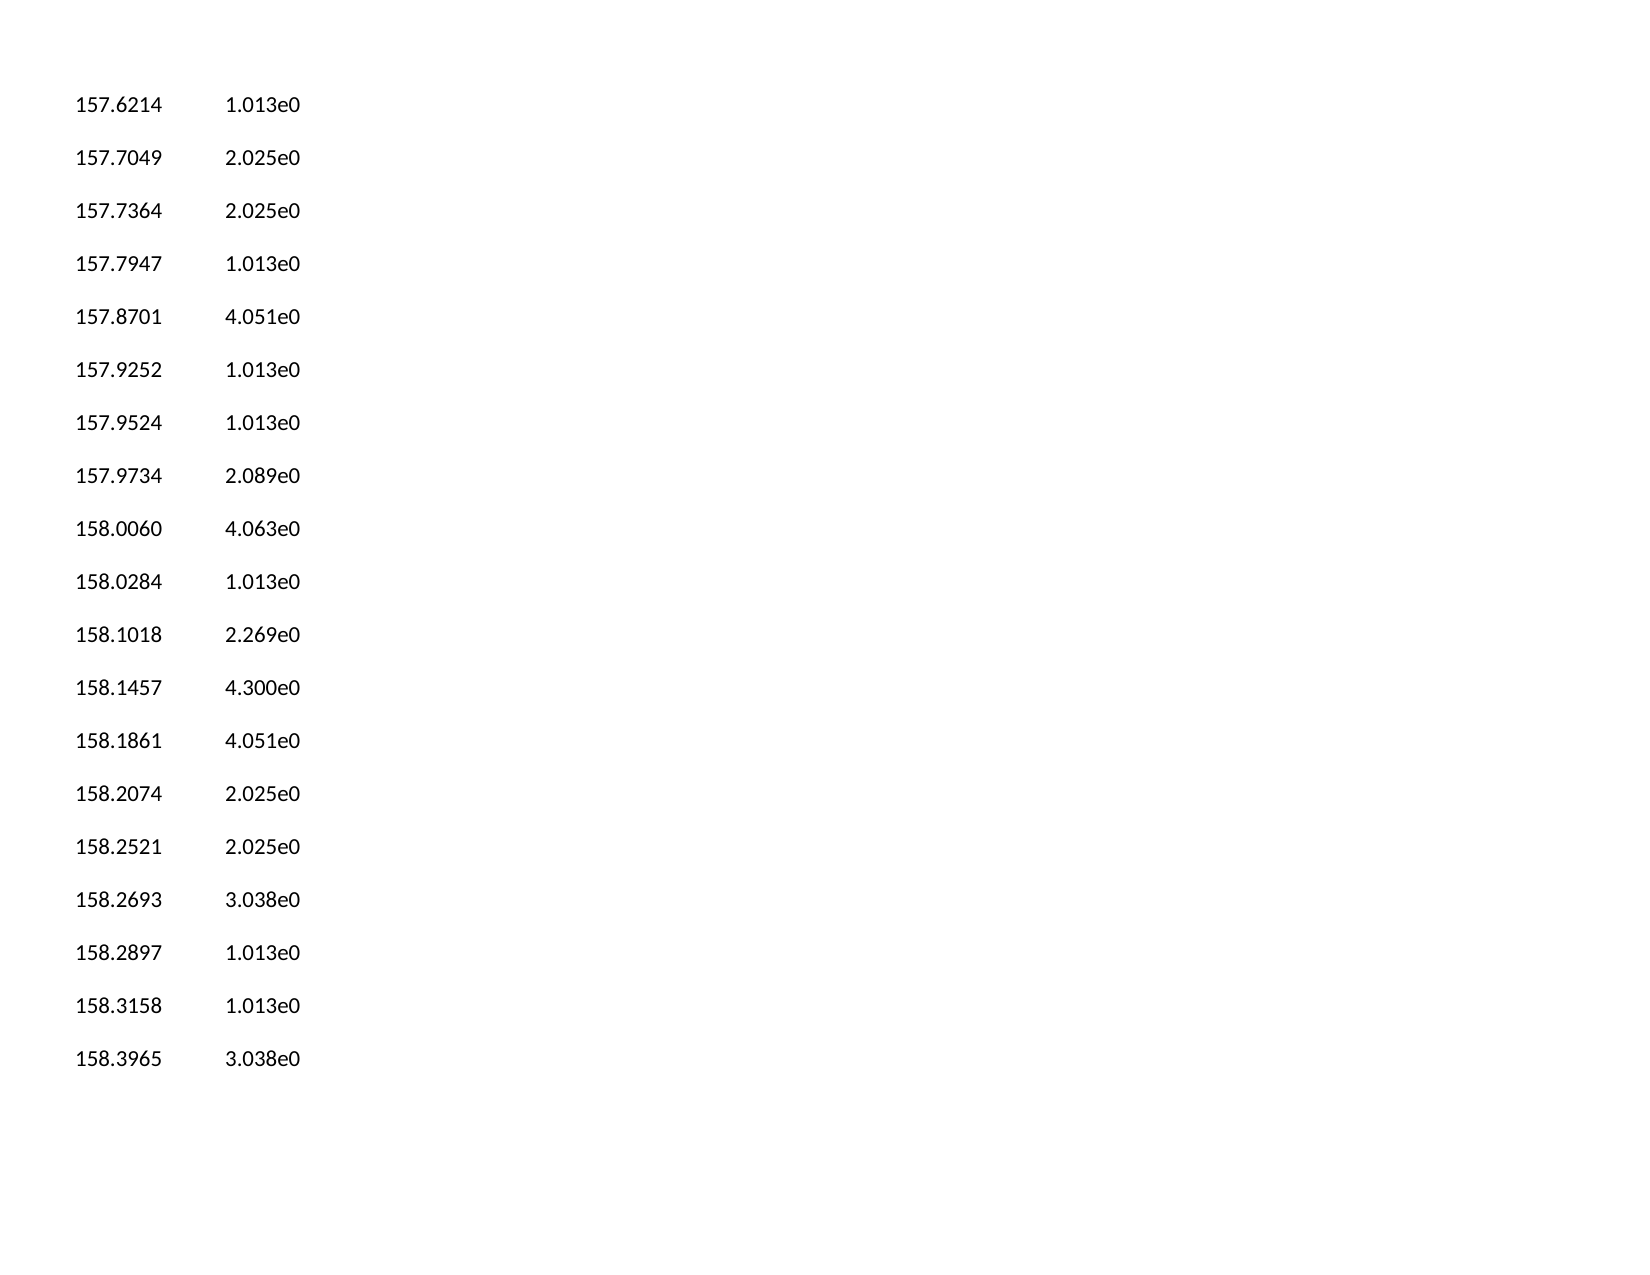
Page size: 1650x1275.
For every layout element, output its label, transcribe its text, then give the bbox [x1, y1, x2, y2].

text 157.6214 1.013e0 [75, 90, 1563, 118]
text 158.3965 3.038e0 [75, 1044, 1563, 1072]
text 158.2897 1.013e0 [75, 938, 1563, 966]
text 157.7947 1.013e0 [75, 249, 1563, 277]
text 157.7049 2.025e0 [75, 143, 1563, 171]
text 157.9252 1.013e0 [75, 355, 1563, 383]
text 157.7364 2.025e0 [75, 196, 1563, 224]
text 158.0060 4.063e0 [75, 514, 1563, 542]
text 158.1018 2.269e0 [75, 620, 1563, 648]
text 158.1457 4.300e0 [75, 673, 1563, 701]
text 158.2693 3.038e0 [75, 885, 1563, 913]
text 158.2074 2.025e0 [75, 779, 1563, 807]
text 158.1861 4.051e0 [75, 726, 1563, 754]
text 157.9524 1.013e0 [75, 408, 1563, 436]
text 158.2521 2.025e0 [75, 832, 1563, 860]
text 158.0284 1.013e0 [75, 567, 1563, 595]
text 158.3158 1.013e0 [75, 991, 1563, 1019]
text 157.8701 4.051e0 [75, 302, 1563, 330]
text 157.9734 2.089e0 [75, 461, 1563, 489]
